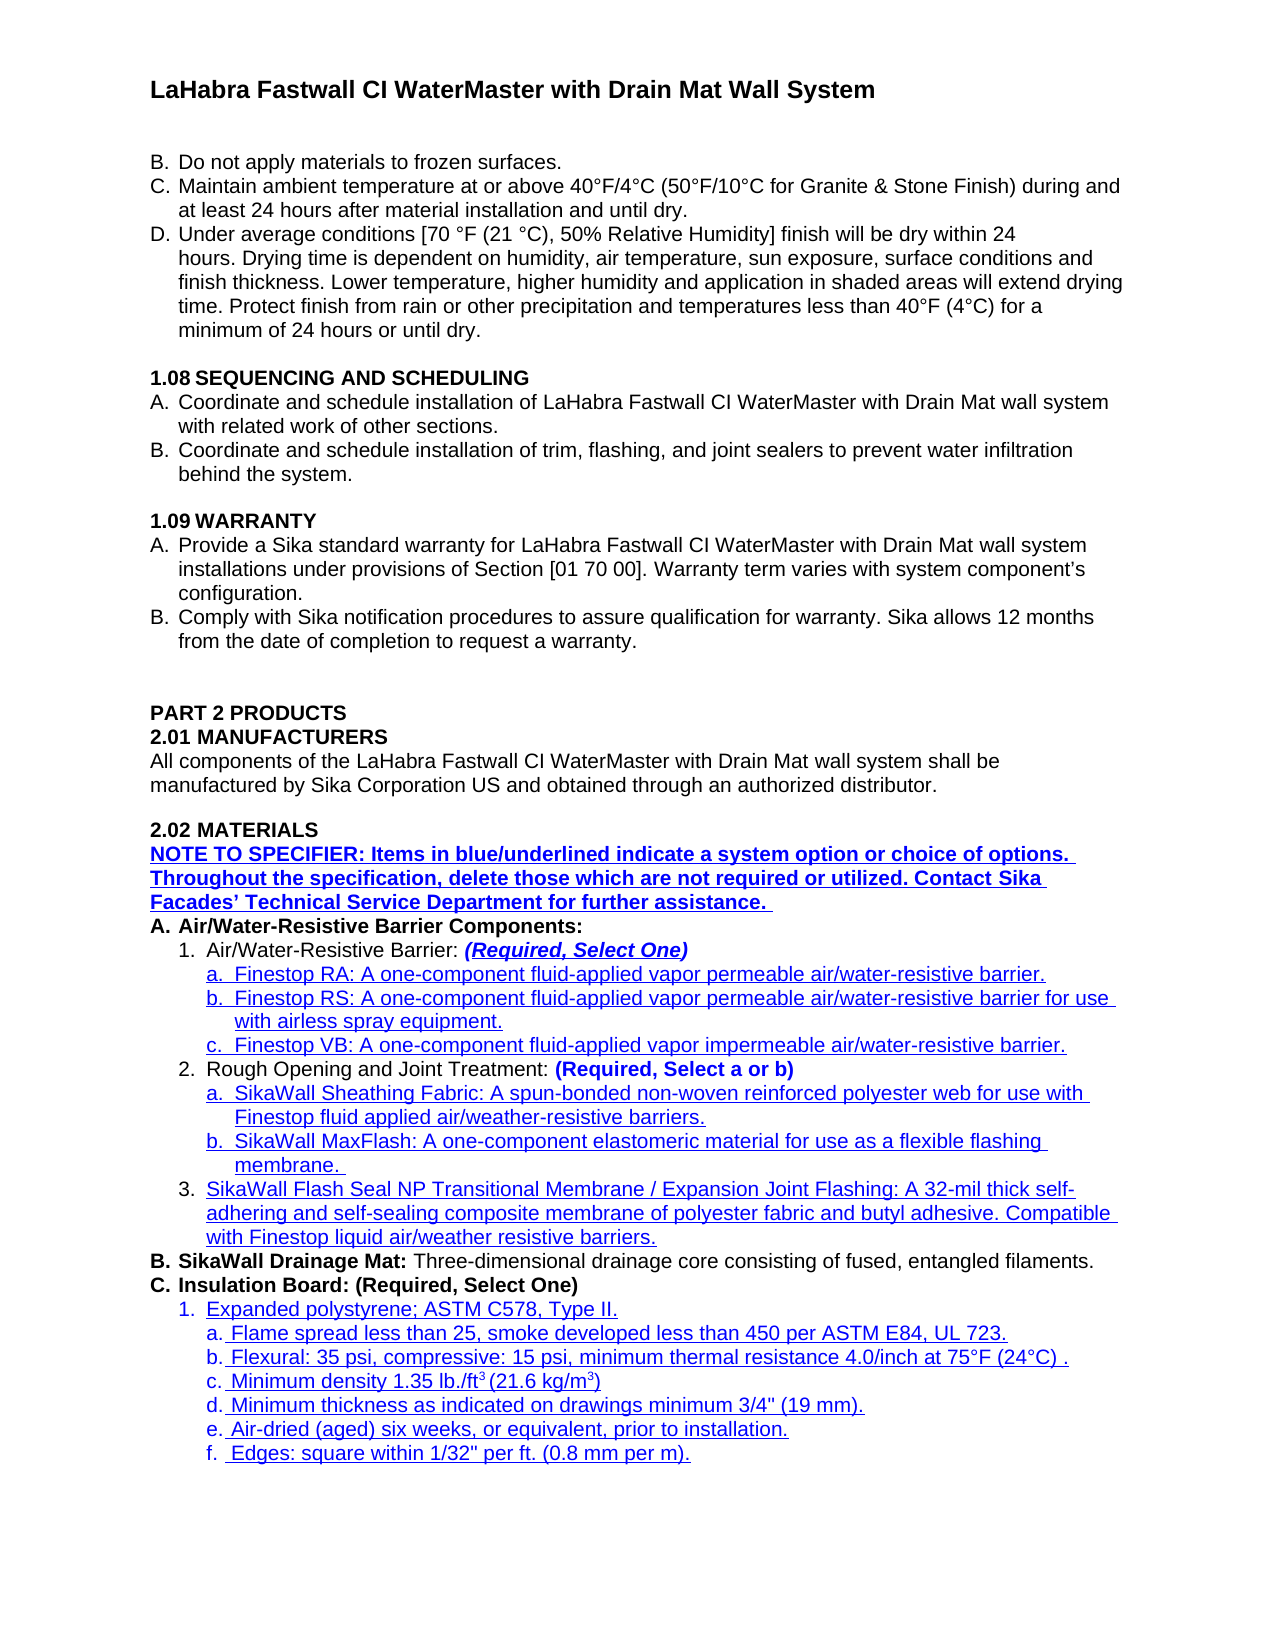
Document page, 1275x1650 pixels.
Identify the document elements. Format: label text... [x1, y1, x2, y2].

list Expanded polystyrene; ASTM C578, Type II. [178, 1297, 1125, 1321]
list Air-dried (aged) six weeks, or equivalent, prior to installation. [206, 1417, 1125, 1441]
list SEQUENCING AND SCHEDULING [150, 366, 1125, 389]
list SikaWall Drainage Mat: Three-dimensional drainage core consisting of fused, entangled filaments. [150, 1249, 1125, 1273]
list Finestop RS: A one-component fluid-applied vapor permeable air/water-resistive barrier for use with airless spray equipment. [206, 985, 1125, 1033]
list Coordinate and schedule installation of LaHabra Fastwall CI WaterMaster with Drain Mat wall system with related work of other sections. [150, 389, 1125, 437]
list Flame spread less than 25, smoke developed less than 450 per ASTM E84, UL 723. [206, 1321, 1125, 1345]
list Finestop VB: A one-component fluid-applied vapor impermeable air/water-resistive barrier. [206, 1033, 1125, 1057]
list Rough Opening and Joint Treatment: (Required, Select a or b) [178, 1057, 1125, 1081]
list MANUFACTURERS [150, 725, 1125, 749]
list Finestop RA: A one-component fluid-applied vapor permeable air/water-resistive barrier. [206, 961, 1125, 985]
list Maintain ambient temperature at or above 40°F/4°C (50°F/10°C for Granite & Stone Finish) during and at least 24 hours after material installation and until dry. [150, 174, 1125, 222]
list Coordinate and schedule installation of trim, flashing, and joint sealers to prevent water infiltration behind the system. [150, 437, 1125, 485]
list MATERIALS [150, 818, 1125, 842]
list Air/Water-Resistive Barrier: (Required, Select One) [178, 937, 1125, 961]
list Minimum density 1.35 lb./ft3 (21.6 kg/m3) [206, 1369, 1125, 1393]
text PART 2 PRODUCTS [150, 701, 1125, 725]
list Minimum thickness as indicated on drawings minimum 3/4" (19 mm). [206, 1393, 1125, 1417]
list Under average conditions [70 °F (21 °C), 50% Relative Humidity] finish will be dry within 24 hours. Drying time is dependent on humidity, air temperature, sun exposure, surface conditions and finish thickness. Lower temperature, higher humidity and application in shaded areas will extend drying time. Protect finish from rain or other precipitation and temperatures less than 40°F (4°C) for a minimum of 24 hours or until dry. [150, 222, 1125, 342]
list Insulation Board: (Required, Select One) [150, 1273, 1125, 1297]
text All components of the LaHabra Fastwall CI WaterMaster with Drain Mat wall system shall be manufactured by Sika Corporation US and obtained through an authorized distributor. [150, 749, 1125, 797]
list WARRANTY [150, 509, 1125, 533]
text NOTE TO SPECIFIER: Items in blue/underlined indicate a system option or choice of options. Throughout the specification, delete those which are not required or utilized. Contact Sika Facades’ Technical Service Department for further assistance. [150, 842, 1125, 913]
list Edges: square within 1/32" per ft. (0.8 mm per m). [206, 1441, 1125, 1464]
list SikaWall Sheathing Fabric: A spun-bonded non-woven reinforced polyester web for use with Finestop fluid applied air/weather-resistive barriers. [206, 1081, 1125, 1129]
list SikaWall Flash Seal NP Transitional Membrane / Expansion Joint Flashing: A 32-mil thick self-adhering and self-sealing composite membrane of polyester fabric and butyl adhesive. Compatible with Finestop liquid air/weather resistive barriers. [178, 1177, 1125, 1249]
list Do not apply materials to frozen surfaces. [150, 150, 1125, 174]
list Comply with Sika notification procedures to assure qualification for warranty. Sika allows 12 months from the date of completion to request a warranty. [150, 605, 1125, 653]
list Air/Water-Resistive Barrier Components: [150, 913, 1125, 937]
list SikaWall MaxFlash: A one-component elastomeric material for use as a flexible flashing membrane. [206, 1129, 1125, 1177]
list Provide a Sika standard warranty for LaHabra Fastwall CI WaterMaster with Drain Mat wall system installations under provisions of Section [01 70 00]. Warranty term varies with system component’s configuration. [150, 533, 1125, 605]
list Flexural: 35 psi, compressive: 15 psi, minimum thermal resistance 4.0/inch at 75°F (24°C) . [206, 1345, 1125, 1369]
